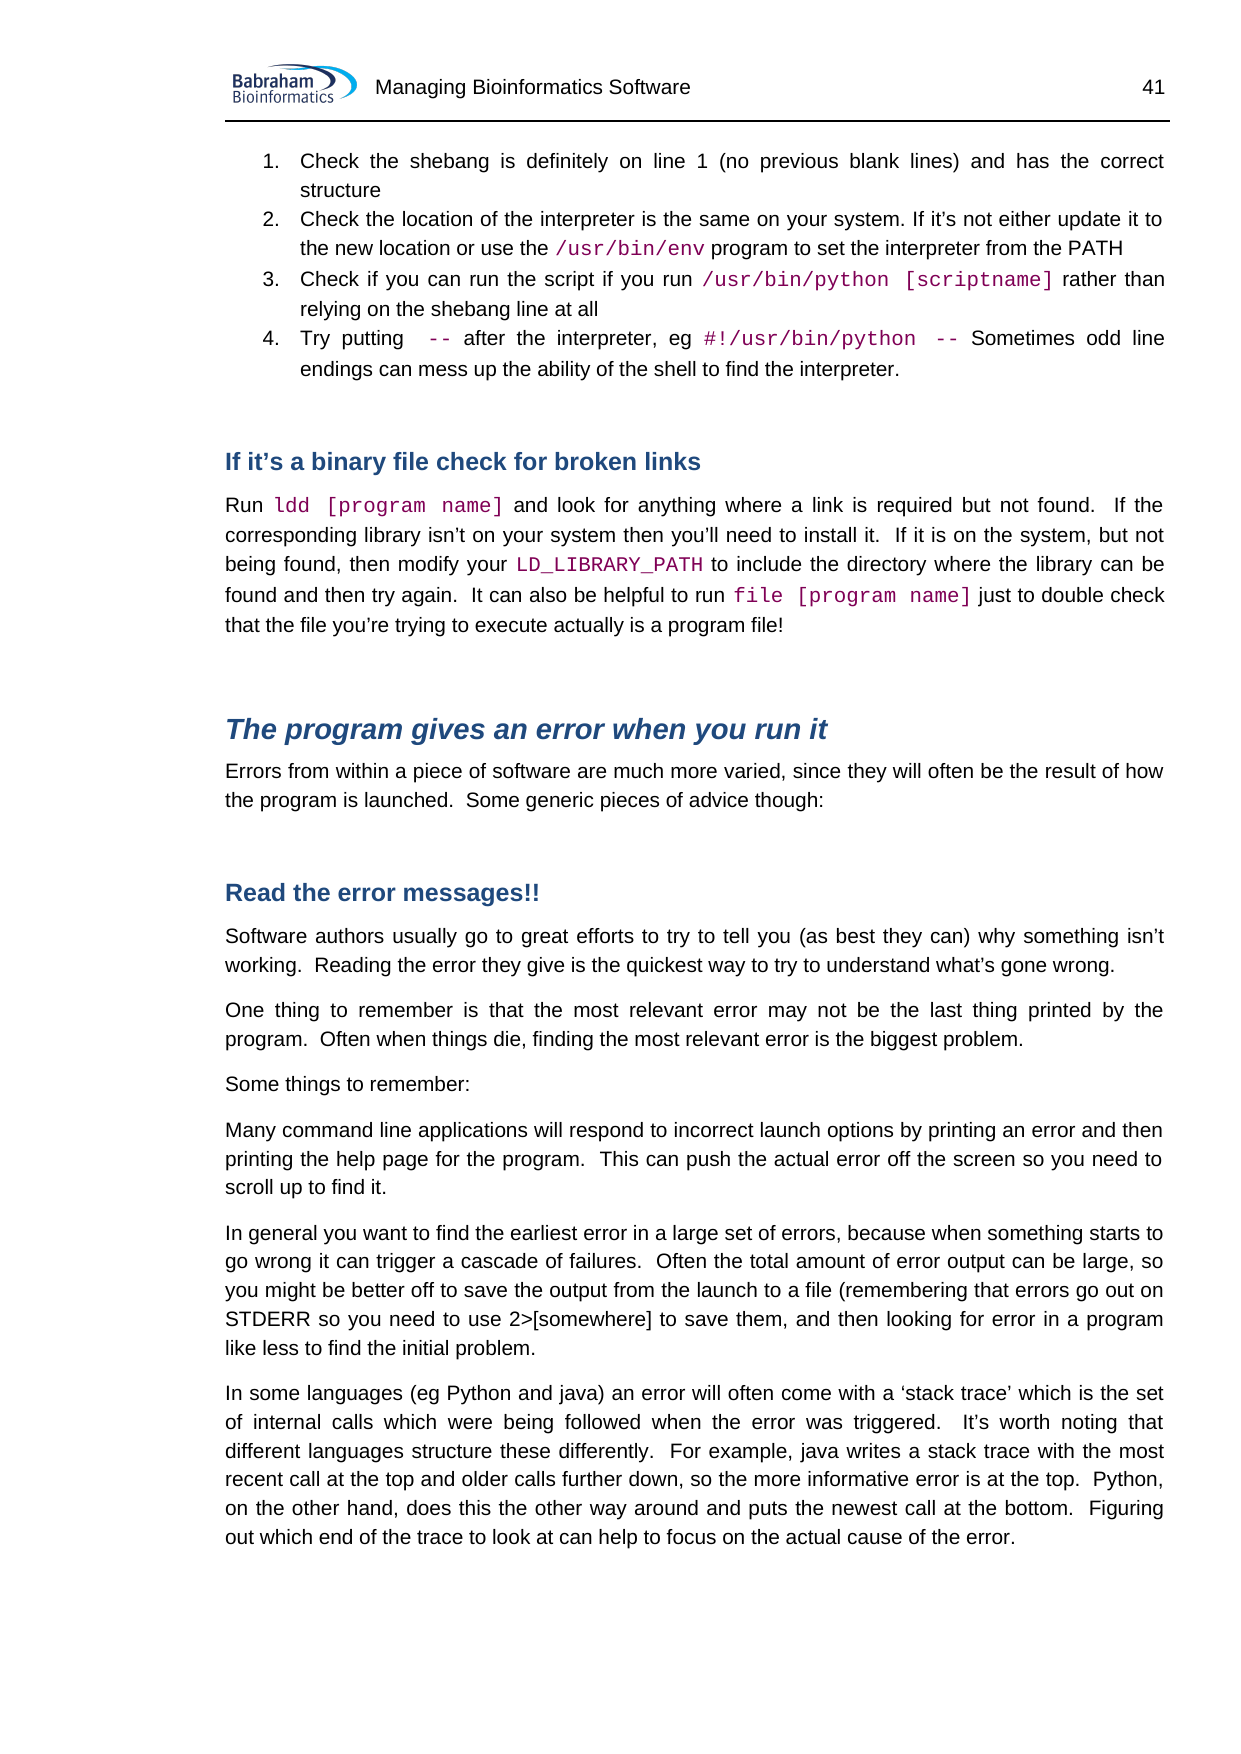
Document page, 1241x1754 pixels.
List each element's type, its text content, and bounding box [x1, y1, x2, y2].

subtitle The program gives an error when you run it [225, 712, 1165, 746]
text In general you want to find the earliest error in a large set of errors, because when something starts to go wrong it can trigger a cascade of failures. Often the total amount of error output can be large, so you might be better off to save the output from the launch to a file (remembering that errors go out on STDERR so you need to use 2>[somewhere] to save them, and then looking for error in a program like less to find the initial problem. [225, 1221, 1165, 1359]
picture [226, 60, 360, 108]
text Errors from within a piece of software are much more varied, since they will often be the result of how the program is launched. Some generic pieces of advice though: [225, 759, 1165, 812]
list Check if you can run the script if you run /usr/bin/python [scriptname] rather than relying on the shebang line at all [262, 266, 1165, 321]
text Some things to remember: [225, 1072, 1165, 1096]
list Try putting -- after the interpreter, eg #!/usr/bin/python -- Sometimes odd line endings can mess up the ability of the shell to find the interpreter. [262, 326, 1165, 380]
subtitle Read the error messages!! [225, 878, 1165, 907]
text Run ldd [program name] and look for anything where a link is required but not found. If the corresponding library isn’t on your system then you’ll need to install it. If it is on the system, but not being found, then modify your LD_LIBRARY_PATH to include the directory where the library can be found and then try again. It can also be helpful to run file [program name] just to double check that the file you’re trying to execute actually is a program file! [225, 493, 1165, 637]
text In some languages (eg Python and java) an error will often come with a ‘stack trace’ which is the set of internal calls which were being followed when the error was triggered. It’s worth noting that different languages structure these differently. For example, java writes a stack trace with the most recent call at the top and older calls further down, so the more informative error is at the top. Python, on the other hand, does this the other way around and puts the newest call at the bottom. Figuring out which end of the trace to look at can help to focus on the actual cause of the error. [225, 1381, 1165, 1549]
text Many command line applications will respond to incorrect launch options by printing an error and then printing the help page for the program. This can push the actual error off the screen so you need to scroll up to find it. [225, 1118, 1165, 1199]
list Check the location of the interpreter is the same on your system. If it’s not either update it to the new location or use the /usr/bin/env program to set the interpreter from the PATH [262, 207, 1165, 261]
subtitle If it’s a binary file check for broken links [225, 447, 1165, 476]
text One thing to remember is that the most relevant error may not be the last thing printed by the program. Often when things die, finding the most relevant error is the biggest problem. [225, 998, 1165, 1051]
list Check the shebang is definitely on line 1 (no previous blank lines) and has the correct structure [262, 149, 1165, 202]
text Software authors usually go to great efforts to try to tell you (as best they can) why something isn’t working. Reading the error they give is the quickest way to try to understand what’s gone wrong. [225, 924, 1165, 977]
